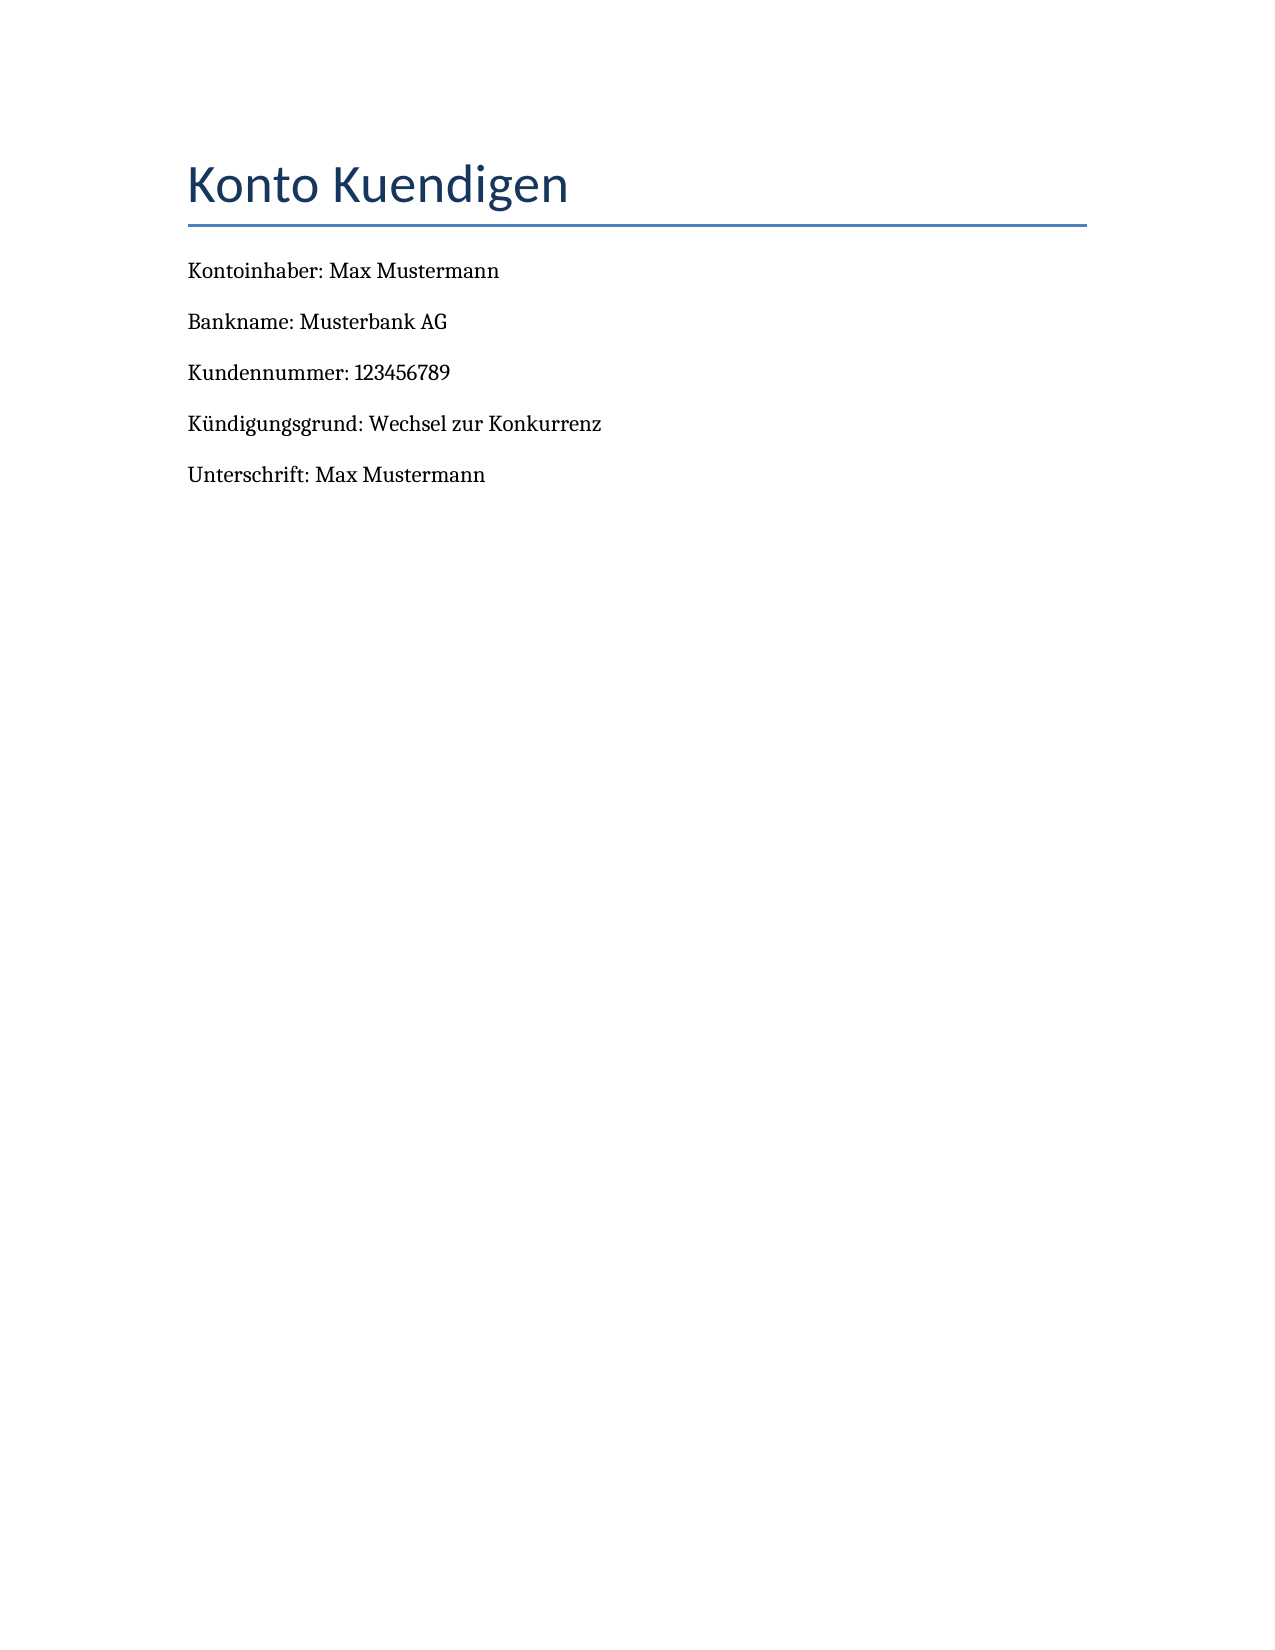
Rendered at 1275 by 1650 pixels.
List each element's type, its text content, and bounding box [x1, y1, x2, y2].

text Kündigungsgrund: Wechsel zur Konkurrenz [187, 411, 1087, 437]
text Kundennummer: 123456789 [187, 360, 1087, 386]
title Konto Kuendigen [187, 150, 1087, 227]
text Bankname: Musterbank AG [187, 309, 1087, 335]
text Kontoinhaber: Max Mustermann [187, 258, 1087, 284]
text Unterschrift: Max Mustermann [187, 462, 1087, 488]
